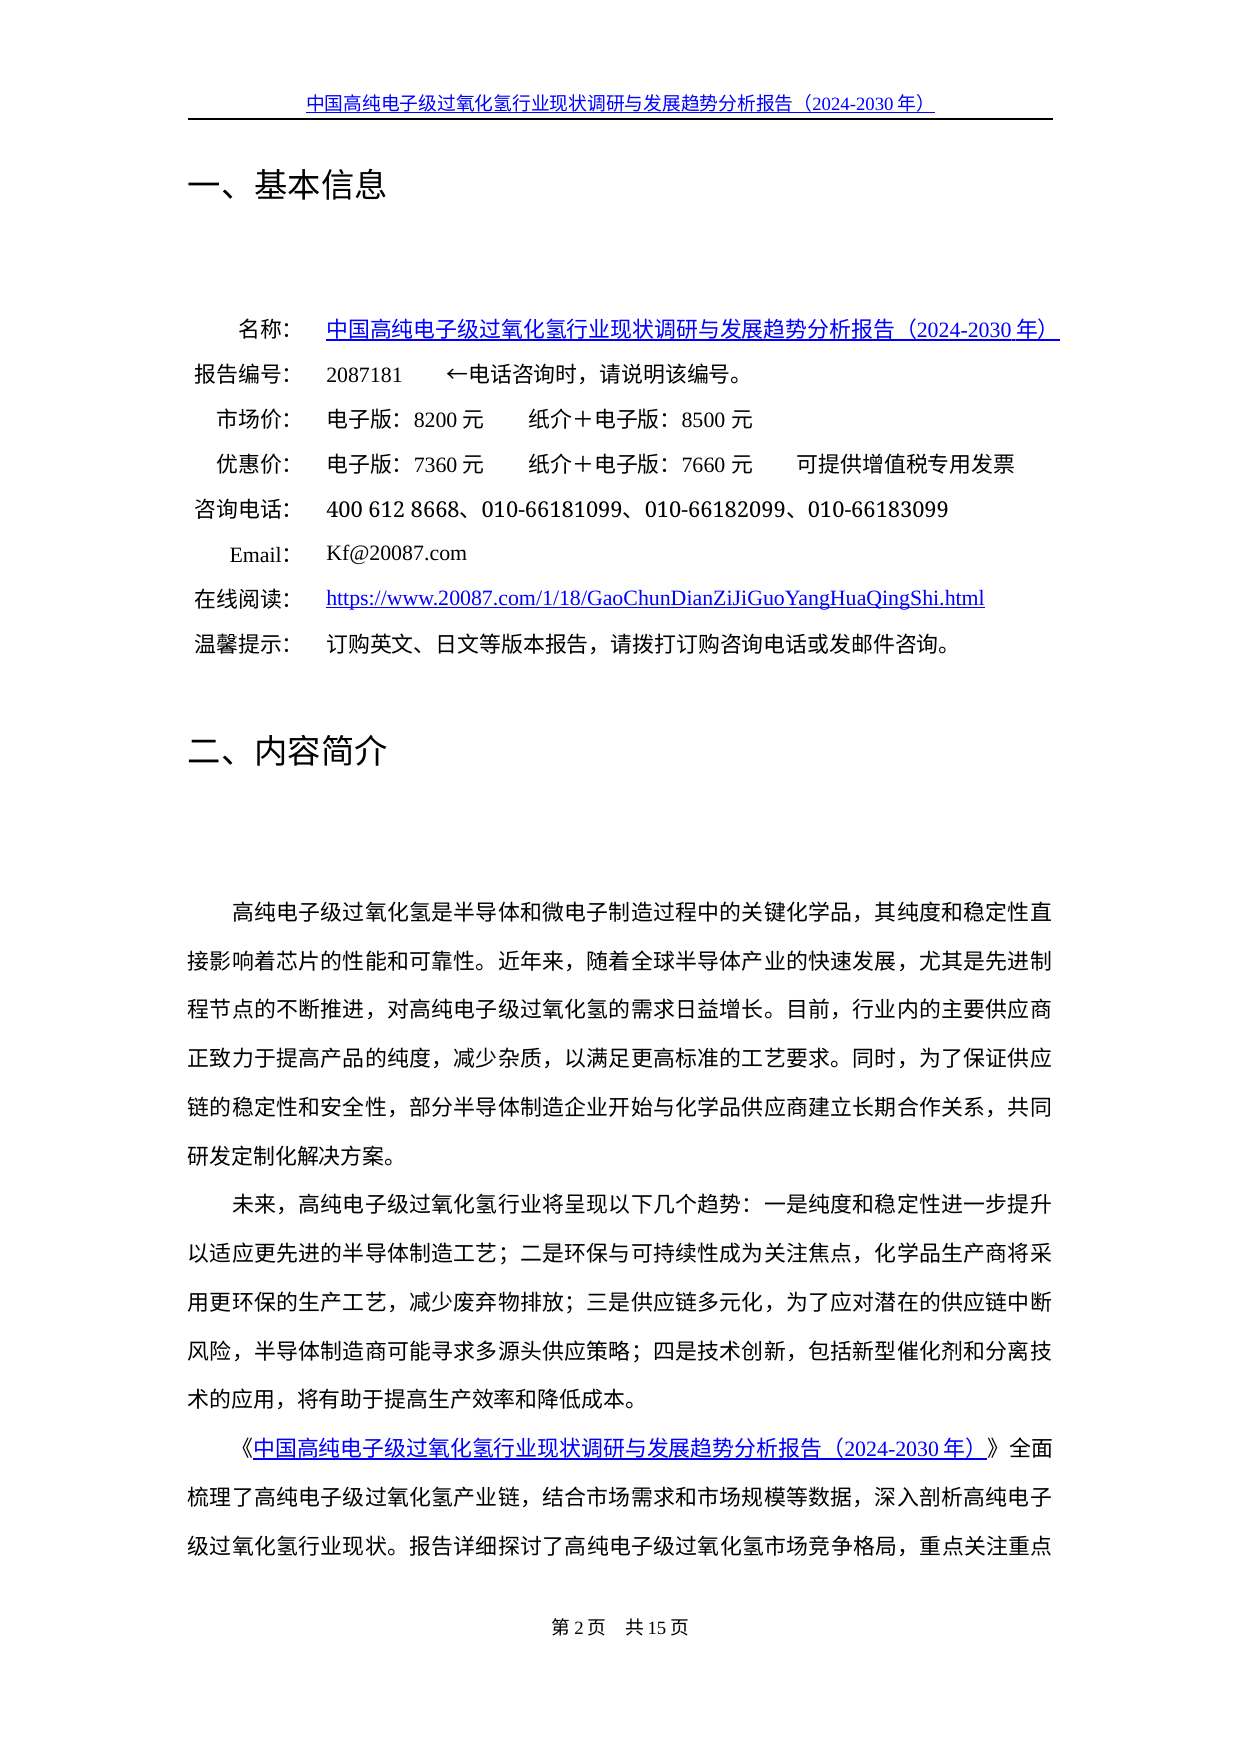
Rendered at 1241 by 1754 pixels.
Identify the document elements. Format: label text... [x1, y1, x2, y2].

table_header 名称： [167, 312, 315, 357]
table_cell [315, 582, 1073, 627]
table_cell 在线阅读： [167, 582, 315, 627]
table_cell 电子版：8200 元 纸介＋电子版：8500 元 [315, 402, 1073, 447]
title 一、基本信息 [187, 150, 1053, 215]
table_cell 电子版：7360 元 纸介＋电子版：7660 元 可提供增值税专用发票 [315, 447, 1073, 492]
table_cell 400 612 8668、010-66181099、010-66182099、010-66183099 [315, 492, 1073, 537]
table_cell 订购英文、日文等版本报告，请拨打订购咨询电话或发邮件咨询。 [315, 627, 1073, 672]
table_cell 温馨提示： [167, 627, 315, 672]
table_cell 优惠价： [167, 447, 315, 492]
table_cell Email： [167, 537, 315, 582]
table_cell 2087181 ←电话咨询时，请说明该编号。 [315, 357, 1073, 402]
table_cell 报告编号： [167, 357, 315, 402]
table_cell 咨询电话： [167, 492, 315, 537]
title 二、内容简介 [187, 717, 1053, 782]
table_cell 市场价： [167, 402, 315, 447]
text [187, 894, 1053, 1561]
table_header 中国高纯电子级过氧化氢行业现状调研与发展趋势分析报告（2024-2030年） [315, 312, 1073, 357]
table_cell Kf@20087.com [315, 537, 1073, 582]
